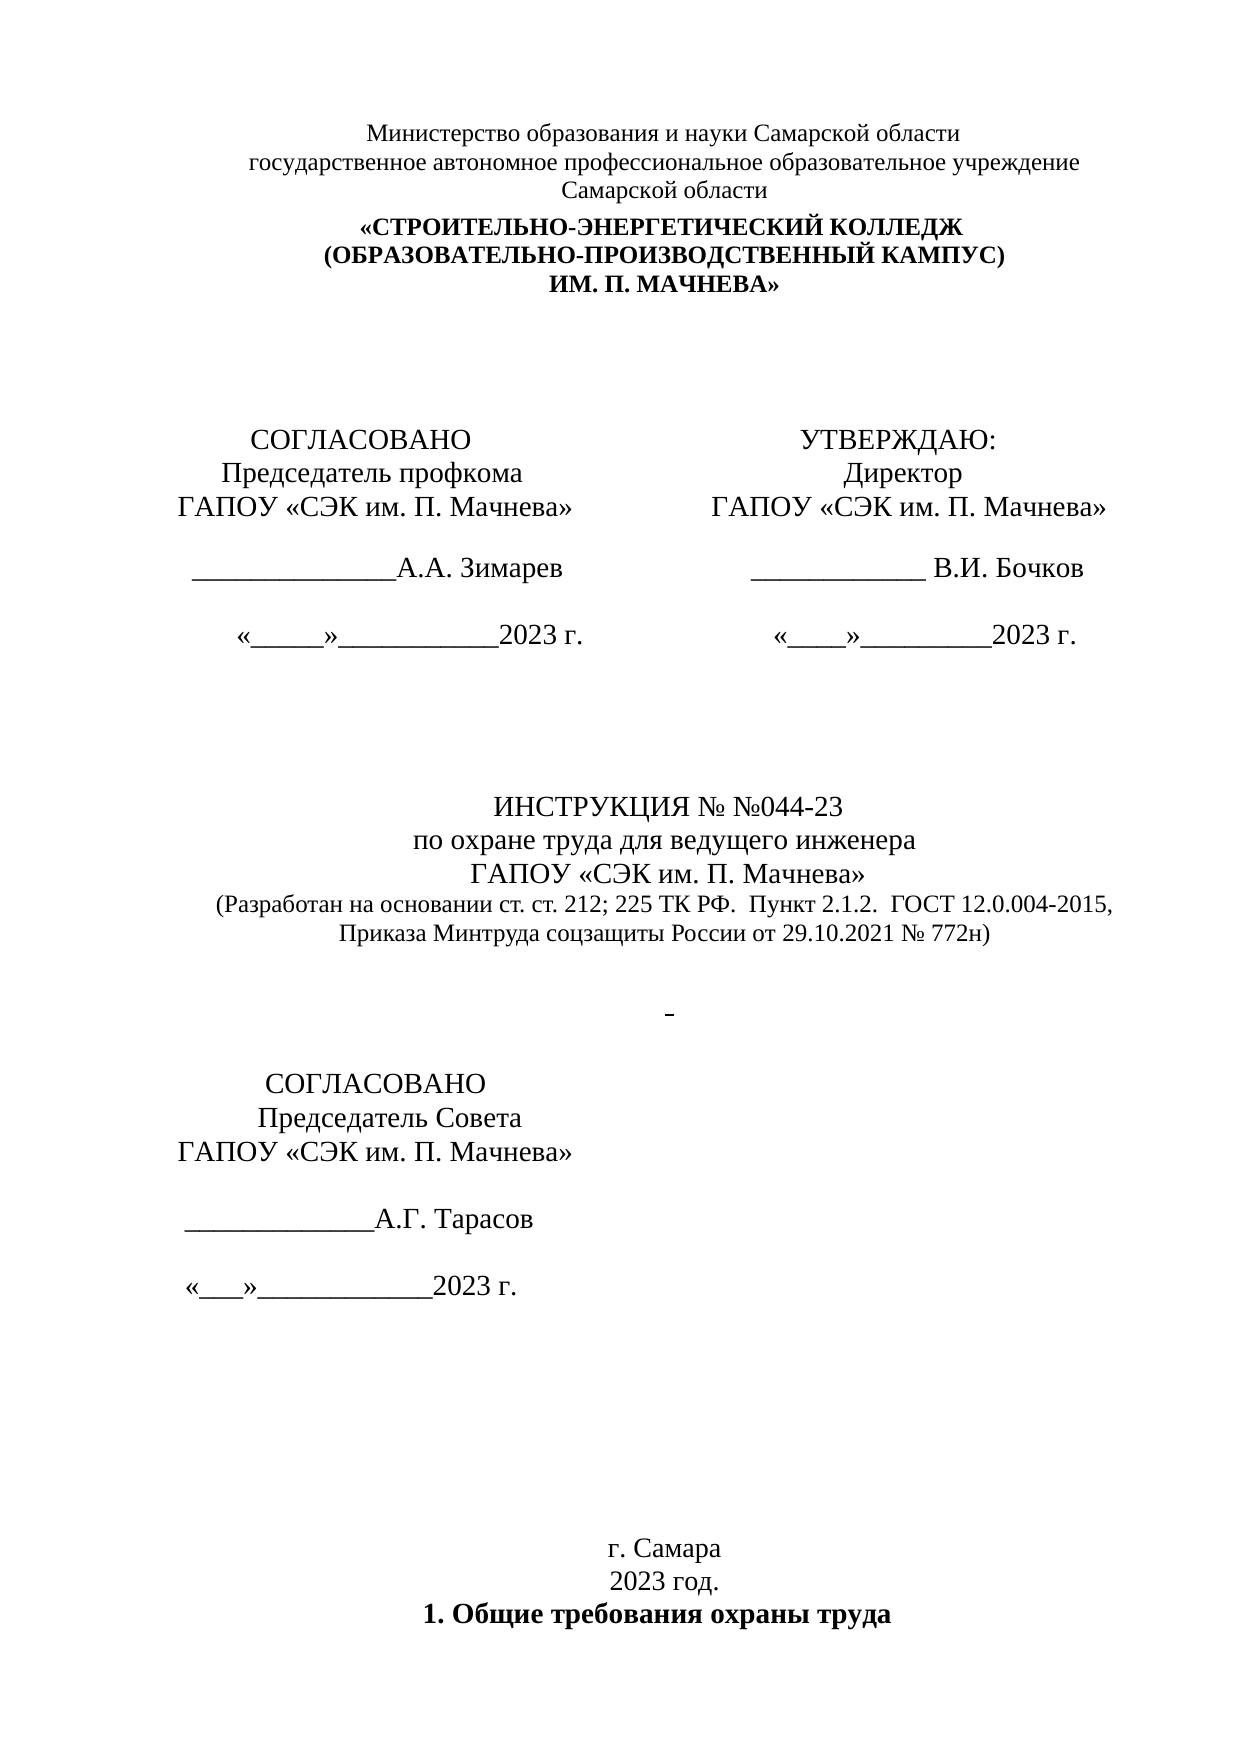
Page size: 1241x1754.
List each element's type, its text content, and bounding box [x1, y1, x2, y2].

text _____________А.Г. Тарасов [177, 1201, 1152, 1234]
text Министерство образования и науки Самарской области [177, 118, 1149, 147]
text ГАПОУ «СЭК им. П. Мачнева» ГАПОУ «СЭК им. П. Мачнева» [177, 489, 1152, 522]
text Приказа Минтруда соцзащиты России от 29.10.2021 № 772н) [177, 918, 1152, 947]
text г. Самара [177, 1531, 1152, 1564]
text «___»____________2023 г. [177, 1268, 1152, 1301]
text СОГЛАСОВАНО УТВЕРЖДАЮ: [177, 422, 1152, 455]
text (Разработан на основании ст. ст. 212; 225 ТК РФ. Пункт 2.1.2. ГОСТ 12.0.004-2015, [177, 889, 1152, 918]
text «СТРОИТЕЛЬНО-ЭНЕРГЕТИЧЕСКИЙ КОЛЛЕДЖ (ОБРАЗОВАТЕЛЬНО-ПРОИЗВОДСТВЕННЫЙ КАМПУС) [177, 212, 1152, 269]
text по охране труда для ведущего инженера [177, 822, 1152, 856]
text 2023 год. [177, 1564, 1152, 1596]
text государственное автономное профессиональное образовательное учреждение [177, 147, 1152, 176]
text ИНСТРУКЦИЯ № №044-23 [177, 789, 1152, 822]
text 1. Общие требования охраны труда [162, 1596, 1152, 1630]
text ИМ. П. МАЧНЕВА» [177, 269, 1152, 298]
text Председатель профкома Директор [177, 455, 1152, 489]
text СОГЛАСОВАНО [177, 1067, 1152, 1100]
text Председатель Совета [177, 1100, 1152, 1134]
text «_____»___________2023 г. «____»_________2023 г. [207, 617, 1152, 651]
text ______________А.А. Зимарев ____________ В.И. Бочков [177, 550, 1152, 584]
text Самарской области [177, 176, 1152, 204]
text ГАПОУ «СЭК им. П. Мачнева» [177, 1134, 1152, 1167]
text ГАПОУ «СЭК им. П. Мачнева» [177, 856, 1152, 889]
